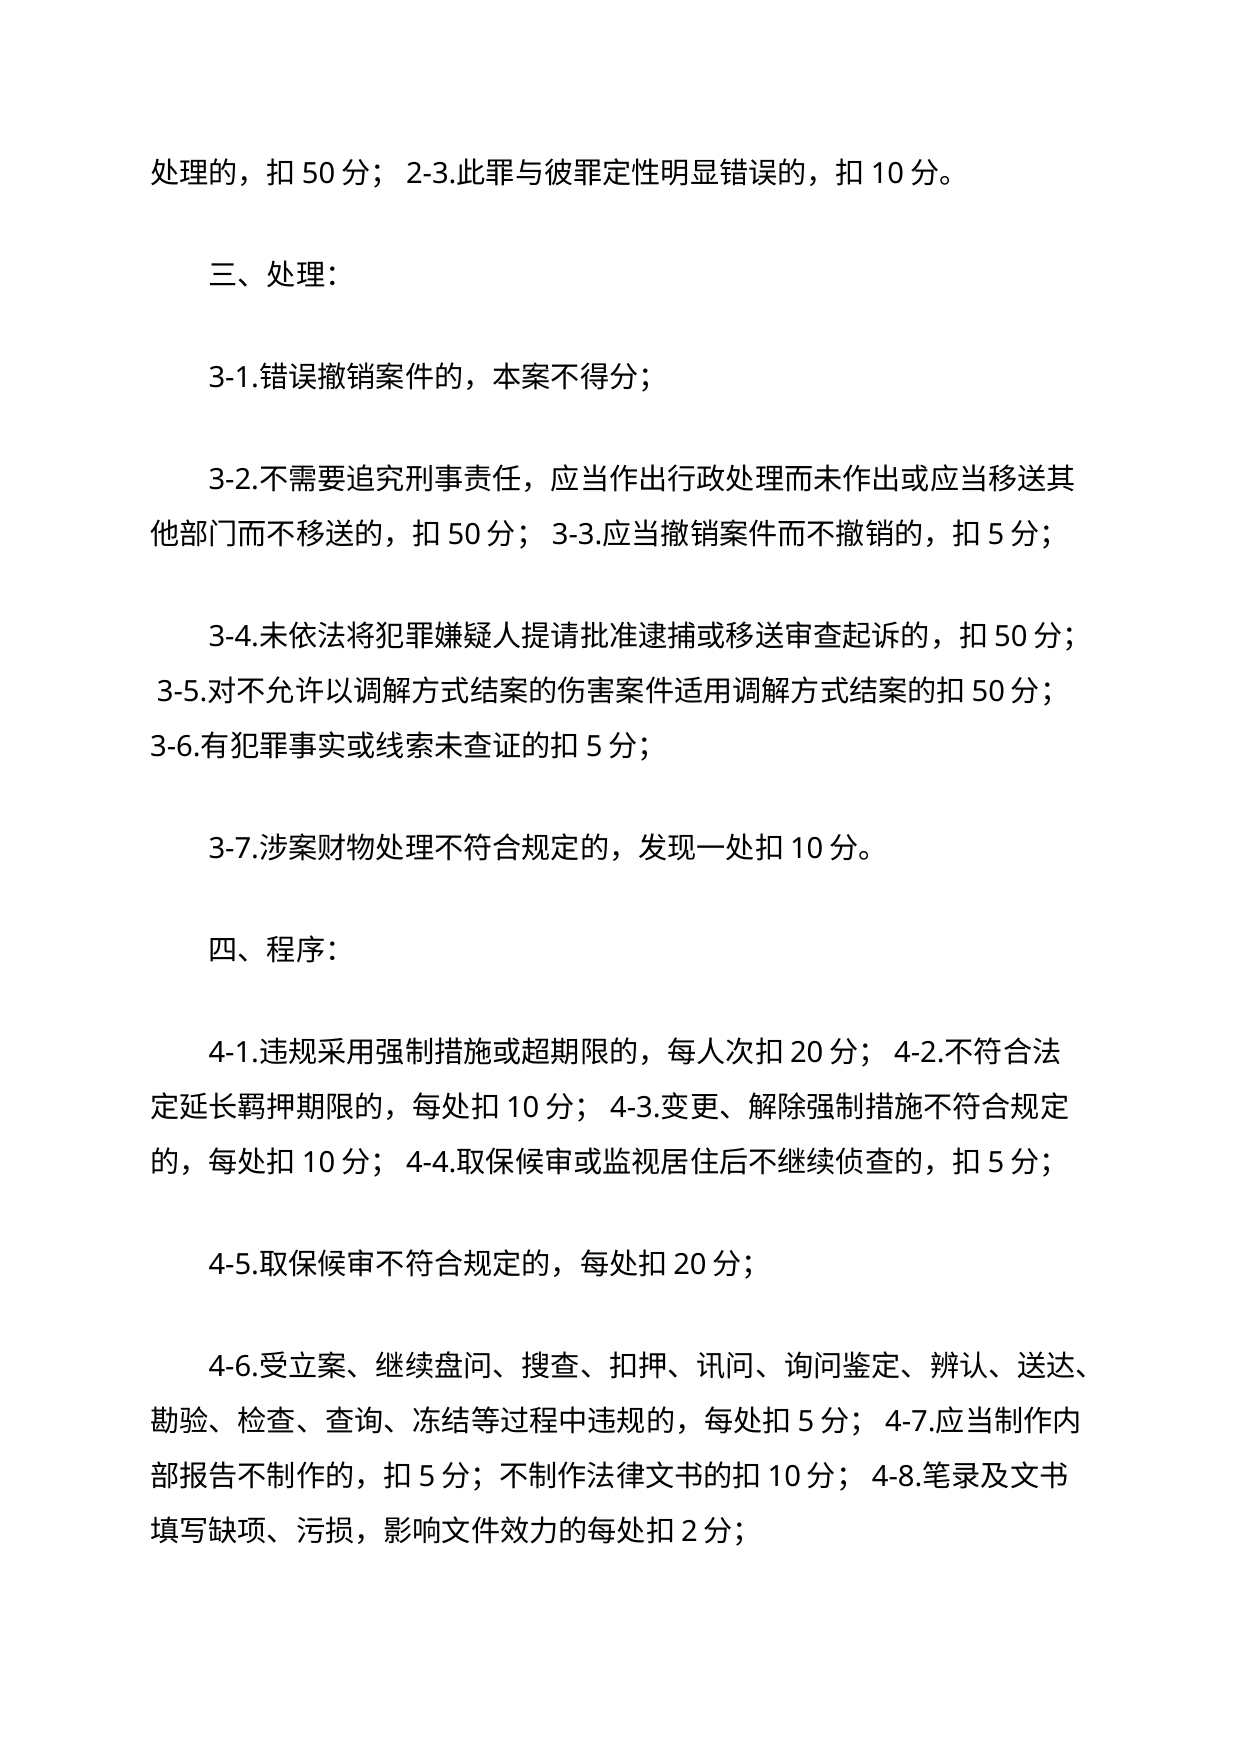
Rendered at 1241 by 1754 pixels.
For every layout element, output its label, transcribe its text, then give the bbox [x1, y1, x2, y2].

text 3-1.错误撤销案件的，本案不得分； [150, 354, 1090, 396]
text 四、程序： [150, 927, 1090, 969]
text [150, 150, 1090, 192]
text 3-4.未依法将犯罪嫌疑人提请批准逮捕或移送审查起诉的，扣50分； 3-5.对不允许以调解方式结案的伤害案件适用调解方式结案的扣50分； 3-6.有犯罪事实或线索未查证的扣5分； [150, 613, 1090, 765]
text 4-6.受立案、继续盘问、搜查、扣押、讯问、询问鉴定、辨认、送达、勘验、检查、查询、冻结等过程中违规的，每处扣5分； 4-7.应当制作内部报告不制作的，扣5分；不制作法律文书的扣10分； 4-8.笔录及文书填写缺项、污损，影响文件效力的每处扣2分； [150, 1342, 1090, 1550]
text 3-7.涉案财物处理不符合规定的，发现一处扣10分。 [150, 825, 1090, 867]
text 3-2.不需要追究刑事责任，应当作出行政处理而未作出或应当移送其他部门而不移送的，扣50分； 3-3.应当撤销案件而不撤销的，扣5分； [150, 456, 1090, 553]
text 三、处理： [150, 252, 1090, 294]
text 4-5.取保候审不符合规定的，每处扣20分； [150, 1240, 1090, 1283]
text 4-1.违规采用强制措施或超期限的，每人次扣20分； 4-2.不符合法定延长羁押期限的，每处扣10分； 4-3.变更、解除强制措施不符合规定的，每处扣10分； 4-4.取保候审或监视居住后不继续侦查的，扣5分； [150, 1028, 1090, 1181]
